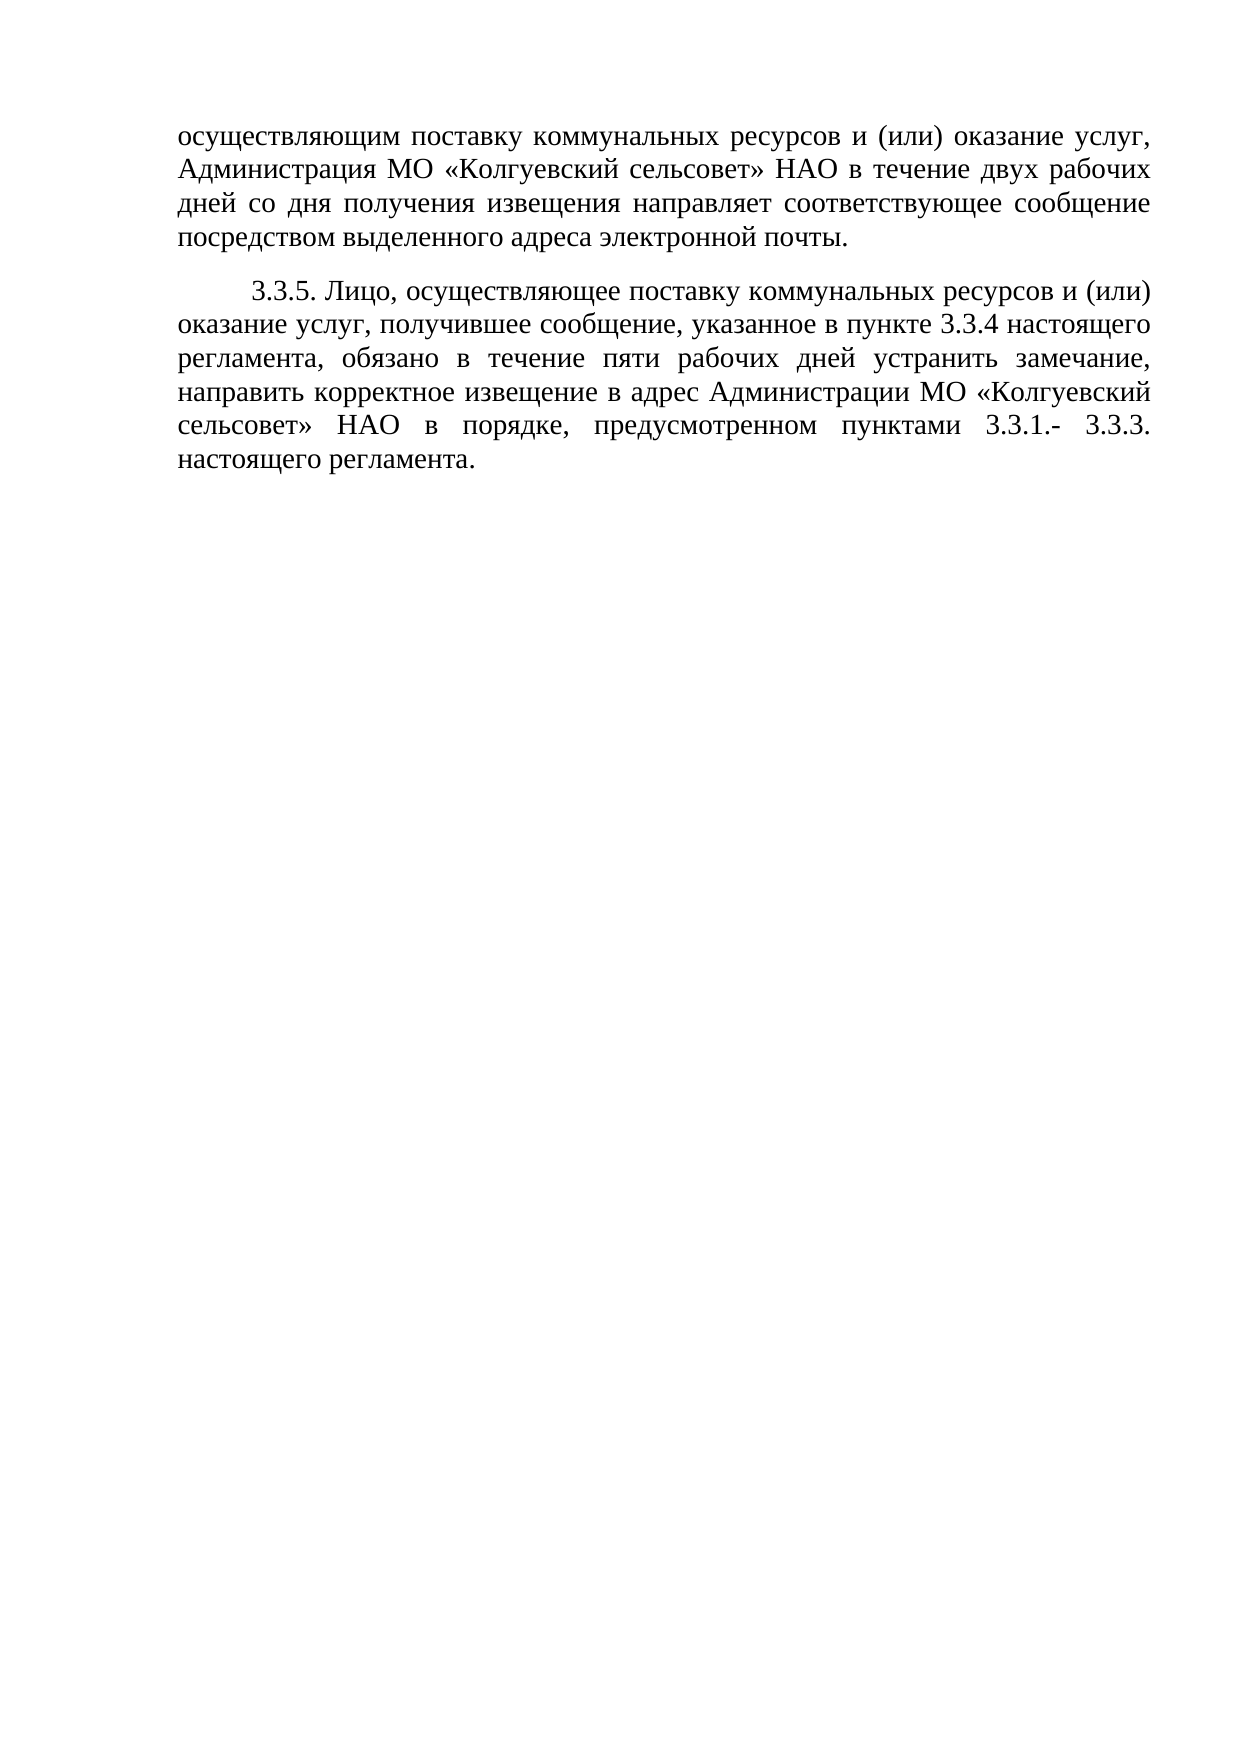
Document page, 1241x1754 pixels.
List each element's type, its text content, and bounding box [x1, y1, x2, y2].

text 3.3.5. Лицо, осуществляющее поставку коммунальных ресурсов и (или) оказание услуг, получившее сообщение, указанное в пункте 3.3.4 настоящего регламента, обязано в течение пяти рабочих дней устранить замечание, направить корректное извещение в адрес Администрации МО «Колгуевский сельсовет» НАО в порядке, предусмотренном пунктами 3.3.1.- 3.3.3. настоящего регламента. [177, 273, 1152, 474]
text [177, 118, 1152, 252]
